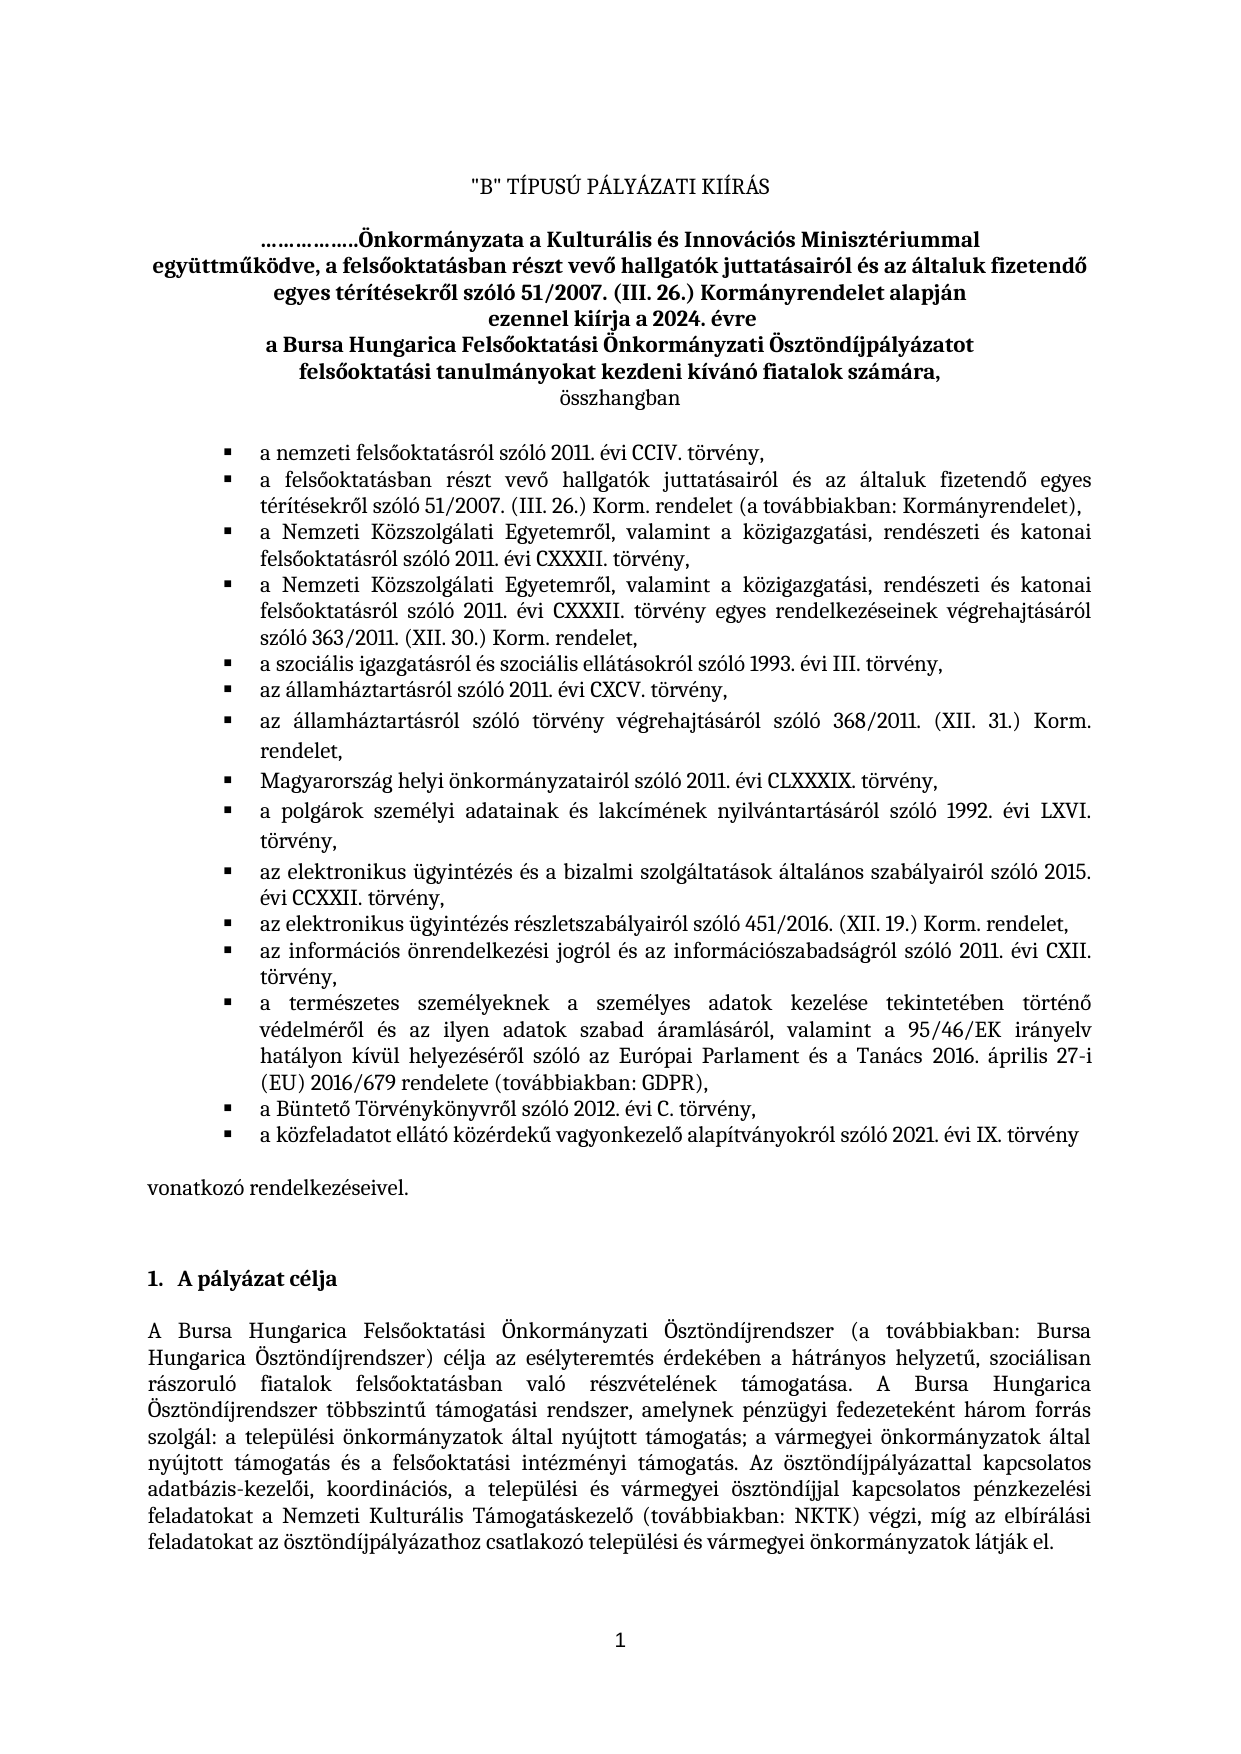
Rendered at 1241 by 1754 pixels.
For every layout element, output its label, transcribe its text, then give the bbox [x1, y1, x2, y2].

list a Nemzeti Közszolgálati Egyetemről, valamint a közigazgatási, rendészeti és katonai felsőoktatásról szóló 2011. évi CXXXII. törvény egyes rendelkezéseinek végrehajtásáról szóló 363/2011. (XII. 30.) Korm. rendelet, [222, 572, 1092, 651]
list a nemzeti felsőoktatásról szóló 2011. évi CCIV. törvény, [222, 440, 1092, 466]
subtitle "B" TÍPUSÚ PÁLYÁZATI KIÍRÁS [148, 174, 1092, 200]
list az elektronikus ügyintézés és a bizalmi szolgáltatások általános szabályairól szóló 2015. évi CCXXII. törvény, [222, 858, 1092, 911]
list A pályázat célja [148, 1265, 1092, 1292]
text ……………..Önkormányzata a Kulturális és Innovációs Minisztériummal [148, 227, 1092, 253]
list a szociális igazgatásról és szociális ellátásokról szóló 1993. évi III. törvény, [222, 651, 1092, 677]
list az információs önrendelkezési jogról és az információszabadságról szóló 2011. évi CXII. törvény, [222, 937, 1092, 990]
text A Bursa Hungarica Felsőoktatási Önkormányzati Ösztöndíjrendszer (a továbbiakban: Bursa Hungarica Ösztöndíjrendszer) célja az esélyteremtés érdekében a hátrányos helyzetű, szociálisan rászoruló fiatalok felsőoktatásban való részvételének támogatása. A Bursa Hungarica Ösztöndíjrendszer többszintű támogatási rendszer, amelynek pénzügyi fedezeteként három forrás szolgál: a települési önkormányzatok által nyújtott támogatás; a vármegyei önkormányzatok által nyújtott támogatás és a felsőoktatási intézményi támogatás. Az ösztöndíjpályázattal kapcsolatos adatbázis-kezelői, koordinációs, a települési és vármegyei ösztöndíjjal kapcsolatos pénzkezelési feladatokat a Nemzeti Kulturális Támogatáskezelő (továbbiakban: NKTK) végzi, míg az elbírálási feladatokat az ösztöndíjpályázathoz csatlakozó települési és vármegyei önkormányzatok látják el. [148, 1318, 1092, 1555]
list a közfeladatot ellátó közérdekű vagyonkezelő alapítványokról szóló 2021. évi IX. törvény [222, 1122, 1092, 1148]
list a felsőoktatásban részt vevő hallgatók juttatásairól és az általuk fizetendő egyes térítésekről szóló 51/2007. (III. 26.) Korm. rendelet (a továbbiakban: Kormányrendelet), [222, 466, 1092, 519]
text felsőoktatási tanulmányokat kezdeni kívánó fiatalok számára, [148, 358, 1092, 385]
list az államháztartásról szóló törvény végrehajtásáról szóló 368/2011. (XII. 31.) Korm. rendelet, [222, 707, 1092, 764]
list a természetes személyeknek a személyes adatok kezelése tekintetében történő védelméről és az ilyen adatok szabad áramlásáról, valamint a 95/46/EK irányelv hatályon kívül helyezéséről szóló az Európai Parlament és a Tanács 2016. április 27-i (EU) 2016/679 rendelete (továbbiakban: GDPR), [222, 990, 1092, 1096]
list Magyarország helyi önkormányzatairól szóló 2011. évi CLXXXIX. törvény, [222, 768, 1092, 794]
list az elektronikus ügyintézés részletszabályairól szóló 451/2016. (XII. 19.) Korm. rendelet, [222, 911, 1092, 937]
text vonatkozó rendelkezéseivel. [148, 1175, 1092, 1201]
list a Nemzeti Közszolgálati Egyetemről, valamint a közigazgatási, rendészeti és katonai felsőoktatásról szóló 2011. évi CXXXII. törvény, [222, 519, 1092, 572]
text együttműködve, a felsőoktatásban részt vevő hallgatók juttatásairól és az általuk fizetendő egyes térítésekről szóló 51/2007. (III. 26.) Kormányrendelet alapján ezennel kiírja a 2024. évre [148, 253, 1092, 332]
list a Büntető Törvénykönyvről szóló 2012. évi C. törvény, [222, 1096, 1092, 1122]
text a Bursa Hungarica Felsőoktatási Önkormányzati Ösztöndíjpályázatot [148, 332, 1092, 358]
list az államháztartásról szóló 2011. évi CXCV. törvény, [222, 677, 1092, 703]
list a polgárok személyi adatainak és lakcímének nyilvántartásáról szóló 1992. évi LXVI. törvény, [222, 798, 1092, 854]
text összhangban [148, 385, 1092, 411]
